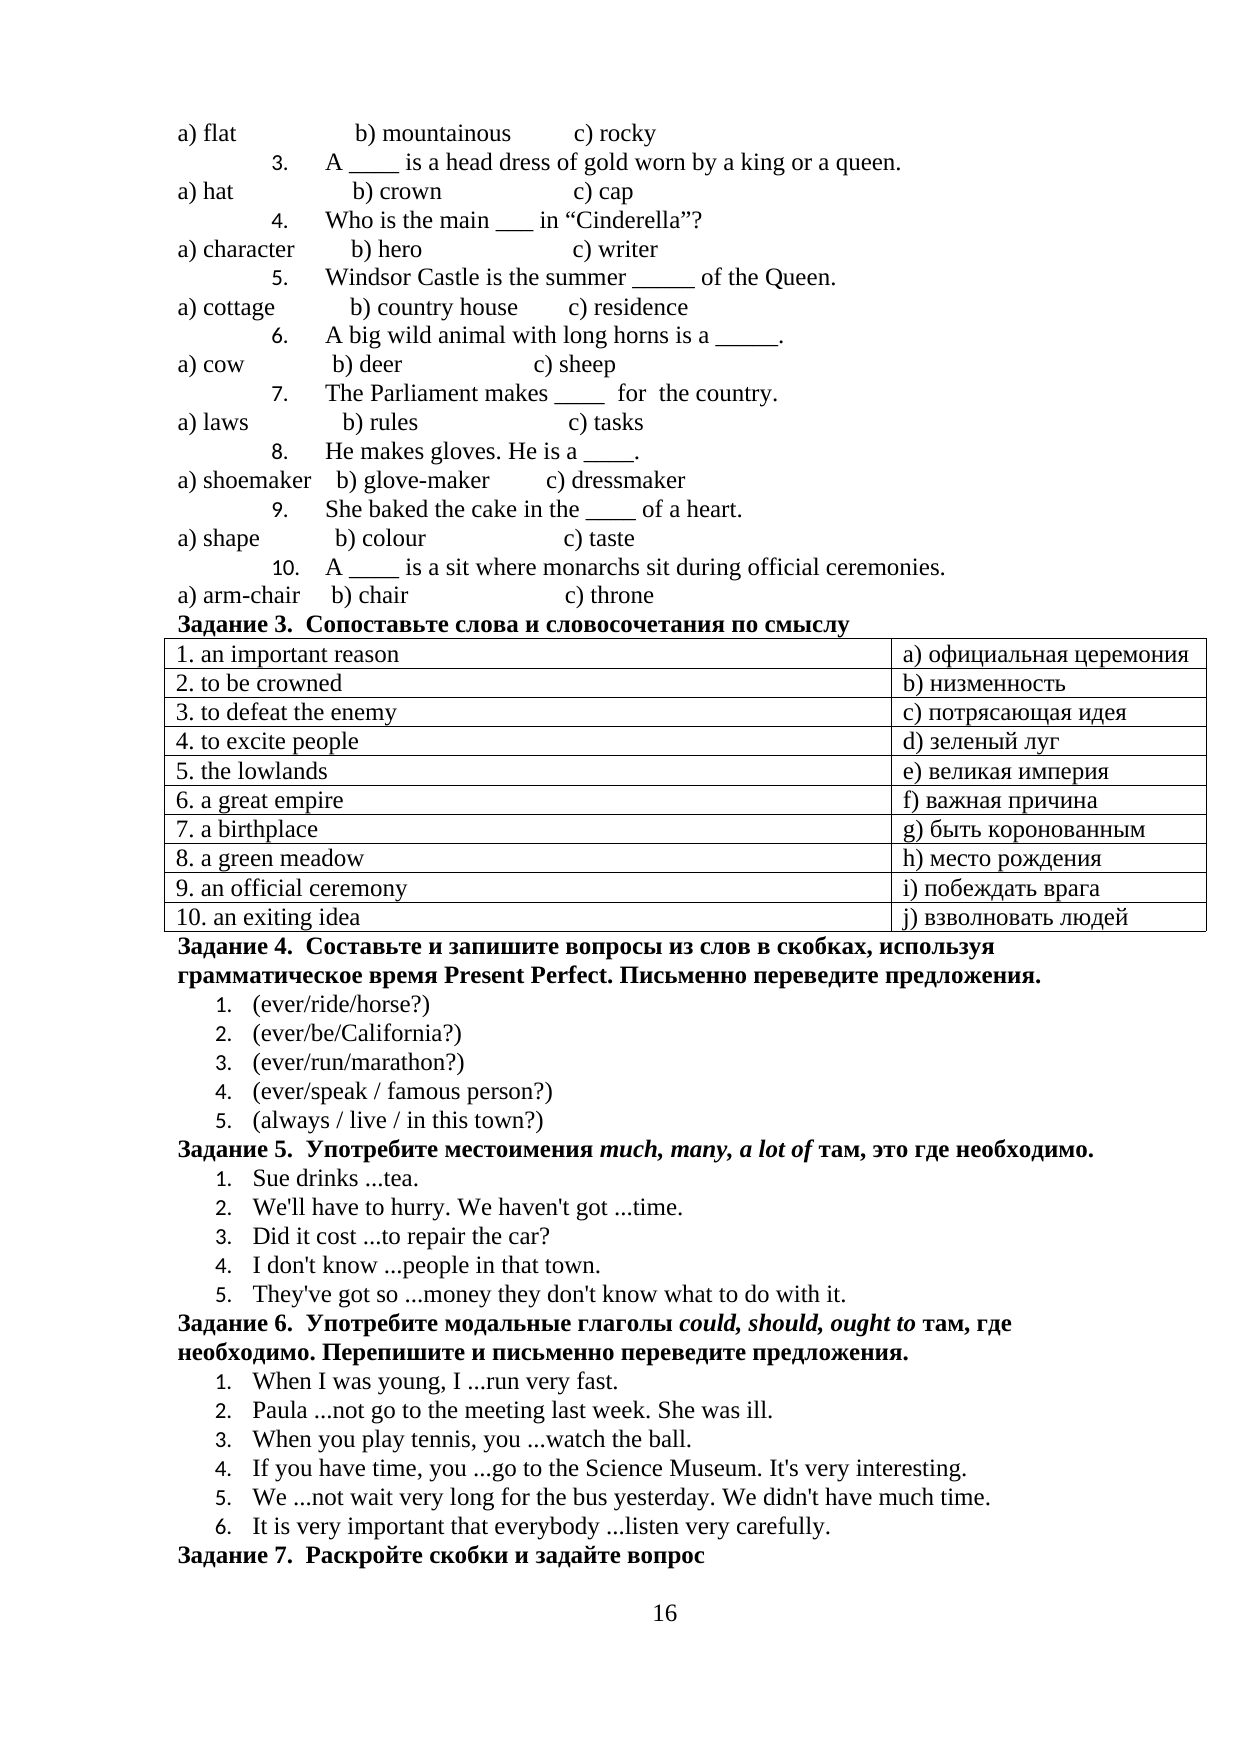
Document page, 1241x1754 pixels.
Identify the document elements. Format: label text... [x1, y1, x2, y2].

list When you play tennis, you ...watch the ball. [214, 1424, 1152, 1453]
table_cell 2. to be crowned [165, 669, 891, 697]
table_cell e) великая империя [892, 756, 1206, 784]
table_cell 4. to excite people [165, 727, 891, 755]
list (always / live / in this town?) [215, 1105, 1152, 1134]
list Paula ...not go to the meeting last week. She was ill. [214, 1395, 1152, 1424]
list A big wild animal with long horns is a _____. [177, 320, 1152, 349]
text a) flat b) mountainous c) rocky [177, 118, 1152, 147]
table_cell f) важная причина [892, 786, 1206, 814]
text a) arm-chair b) chair c) throne [177, 581, 1152, 609]
text a) cottage b) country house c) residence [177, 292, 1152, 320]
text Задание 4. Составьте и запишите вопросы из слов в скобках, используя грамматическое время Present Perfect. Письменно переведите предложения. [177, 932, 1152, 989]
table_cell 3. to defeat the enemy [165, 698, 891, 726]
text a) shape b) colour c) taste [177, 523, 1152, 552]
list A ____ is a sit where monarchs sit during official ceremonies. [177, 552, 1152, 581]
table_cell h) место рождения [892, 844, 1206, 872]
list They've got so ...money they don't know what to do with it. [215, 1279, 1152, 1308]
text Задание 6. Употребите модальные глаголы could, should, ought to там, где необходимо. Перепишите и письменно переведите предложения. [177, 1308, 1152, 1366]
list Sue drinks ...tea. [215, 1163, 1152, 1192]
list When I was young, I ...run very fast. [214, 1366, 1152, 1395]
list We'll have to hurry. We haven't got ...time. [215, 1192, 1152, 1221]
list If you have time, you ...go to the Science Museum. It's very interesting. [214, 1453, 1152, 1482]
table_cell i) побеждать врага [892, 873, 1206, 902]
list He makes gloves. He is a ____. [177, 436, 1152, 465]
text a) laws b) rules c) tasks [177, 407, 1152, 436]
text a) hat b) crown c) cap [177, 176, 1152, 205]
table_cell 8. a green meadow [165, 844, 891, 872]
table_cell 7. a birthplace [165, 815, 891, 843]
table_header a) официальная церемония [892, 639, 1206, 667]
list A ____ is a head dress of gold worn by a king or a queen. [177, 147, 1152, 176]
list Who is the main ___ in “Cinderella”? [177, 205, 1152, 234]
text a) shoemaker b) glove-maker c) dressmaker [177, 465, 1152, 494]
text a) character b) hero c) writer [177, 234, 1152, 262]
text Задание 7. Раскройте скобки и задайте вопрос [177, 1540, 1152, 1569]
table_cell 9. an official ceremony [165, 873, 891, 902]
table_cell d) зеленый луг [892, 727, 1206, 755]
table_cell j) взволновать людей [892, 903, 1206, 931]
table_cell g) быть коронованным [892, 815, 1206, 843]
table_cell 5. the lowlands [165, 756, 891, 784]
list It is very important that everybody ...listen very carefully. [214, 1511, 1152, 1540]
list (ever/run/marathon?) [215, 1047, 1152, 1076]
list I don't know ...people in that town. [215, 1250, 1152, 1279]
list She baked the cake in the ____ of a heart. [177, 494, 1152, 523]
table_cell c) потрясающая идея [892, 698, 1206, 726]
list (ever/speak / famous person?) [215, 1076, 1152, 1105]
text Задание 5. Употребите местоимения much, many, a lot of там, это где необходимо. [177, 1134, 1152, 1163]
list Did it cost ...to repair the car? [215, 1221, 1152, 1250]
list We ...not wait very long for the bus yesterday. We didn't have much time. [214, 1482, 1152, 1511]
table_cell b) низменность [892, 669, 1206, 697]
list (ever/be/California?) [215, 1018, 1152, 1047]
text a) cow b) deer c) sheep [177, 349, 1152, 378]
table_cell 10. an exiting idea [165, 903, 891, 931]
table_header 1. an important reason [165, 639, 891, 667]
text Задание 3. Сопоставьте слова и словосочетания по смыслу [177, 609, 1152, 638]
list Windsor Castle is the summer _____ of the Queen. [177, 262, 1152, 292]
list (ever/ride/horse?) [215, 989, 1152, 1018]
list The Parliament makes ____ for the country. [177, 378, 1152, 407]
table_cell 6. a great empire [165, 786, 891, 814]
